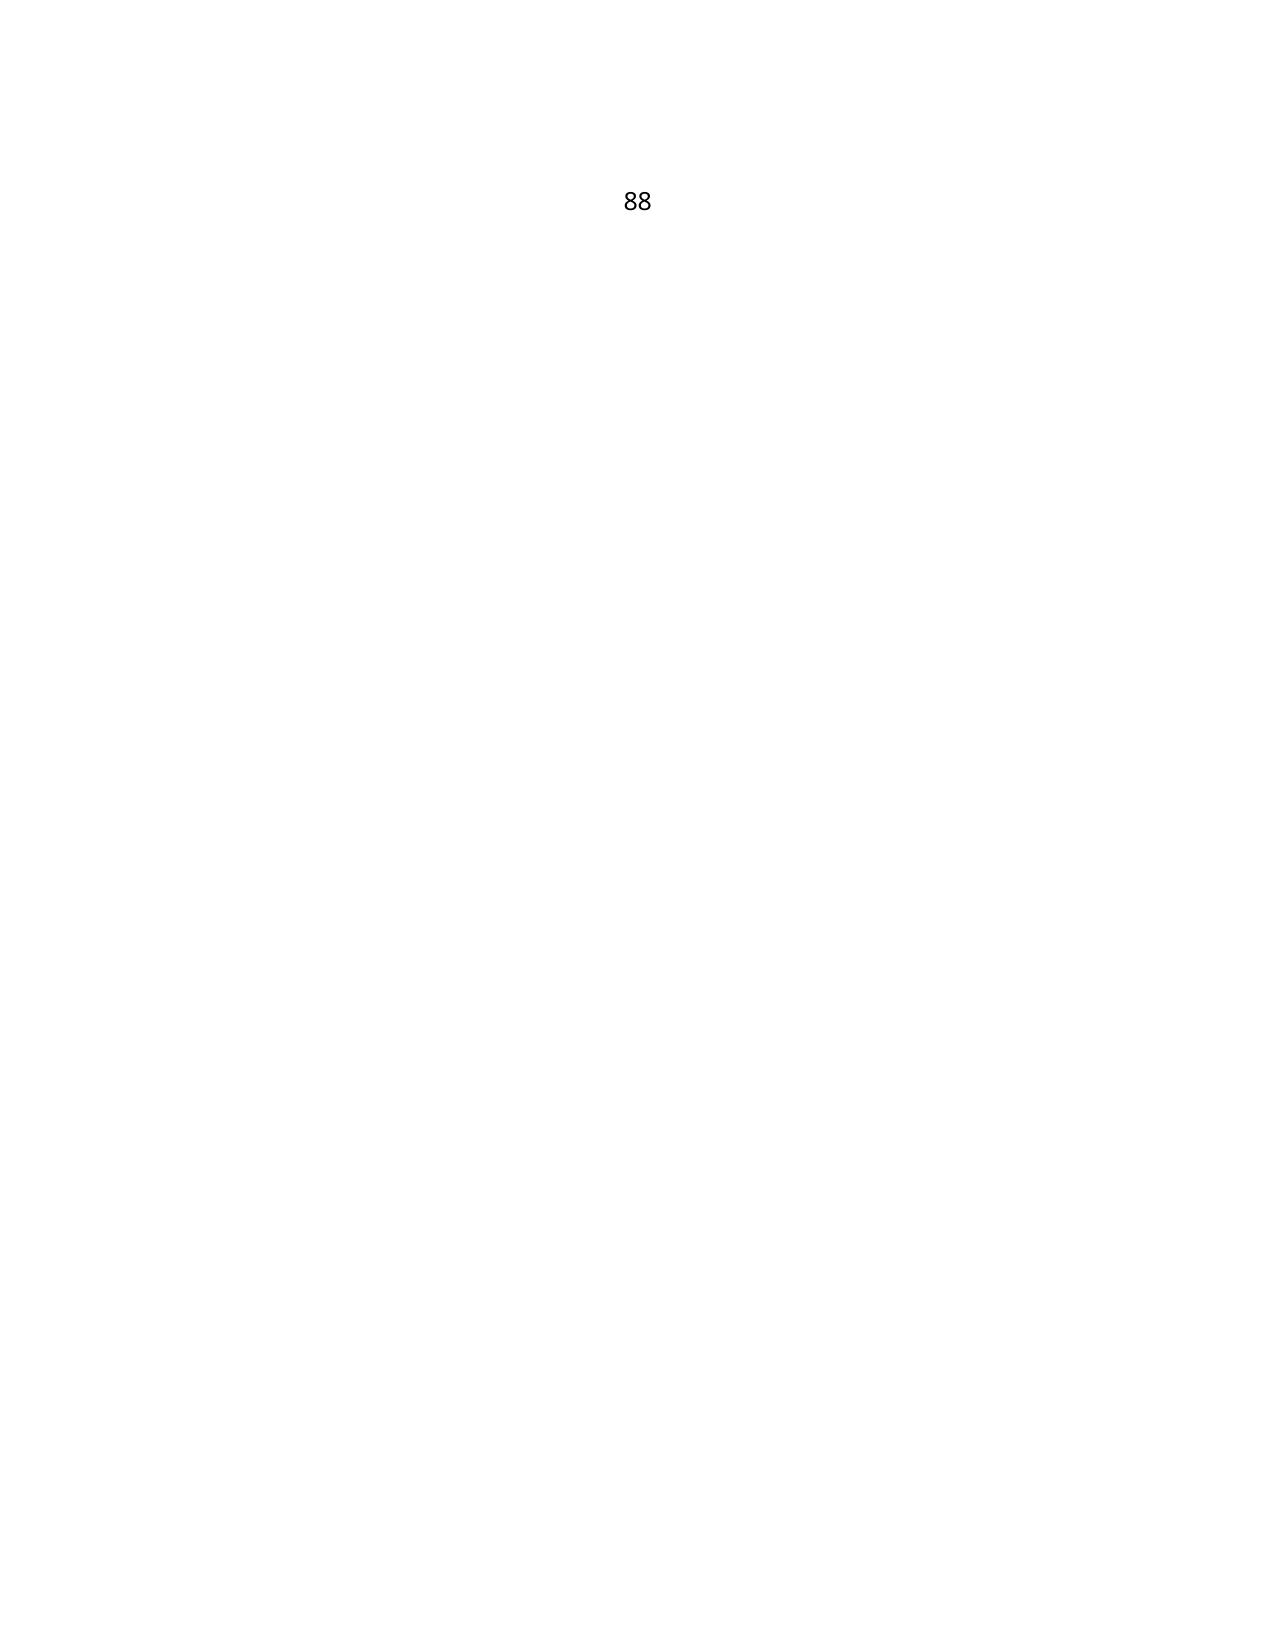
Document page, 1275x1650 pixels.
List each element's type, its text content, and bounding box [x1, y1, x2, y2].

text 88 [150, 184, 1125, 218]
